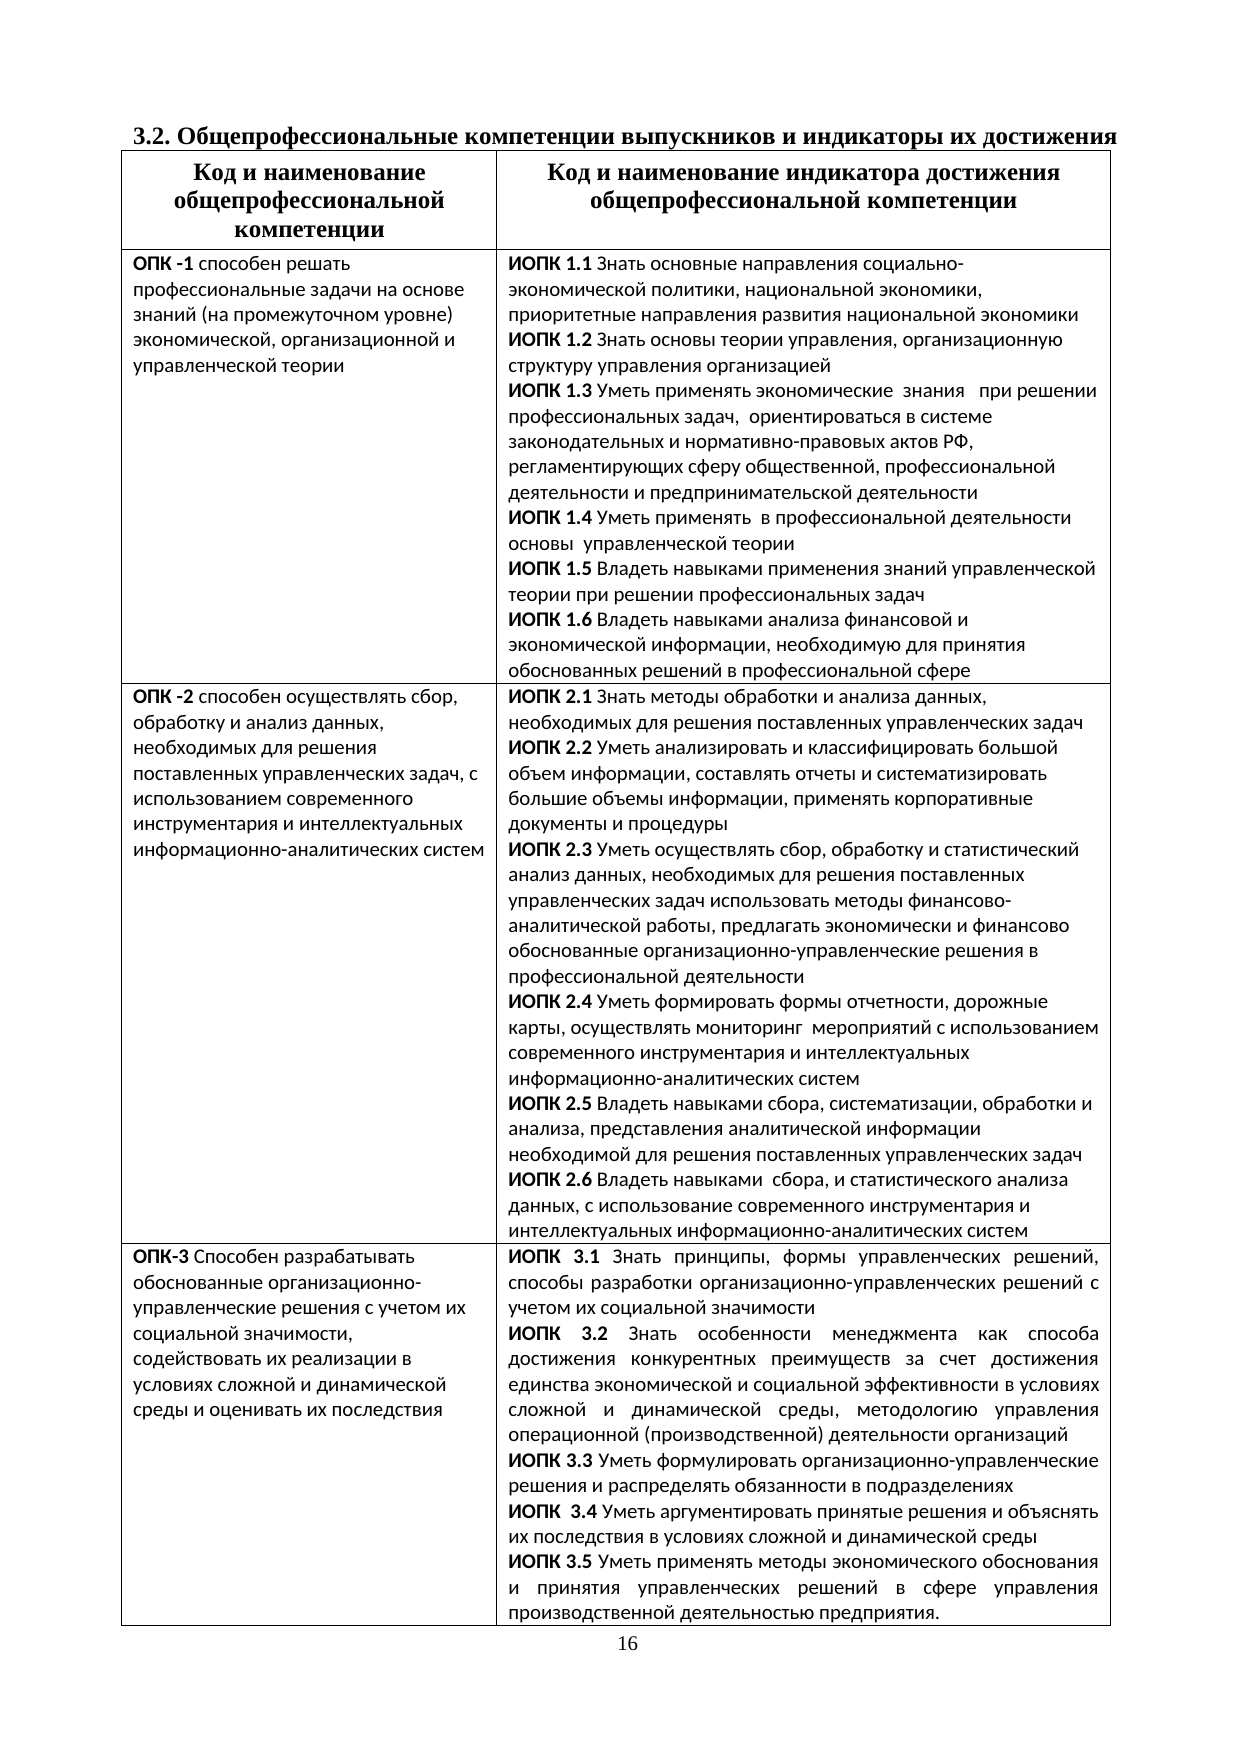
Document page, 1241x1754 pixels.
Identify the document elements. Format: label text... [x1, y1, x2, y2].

table_cell ОПК -1 способен решать профессиональные задачи на основе знаний (на промежуточном уровне) экономической, организационной и управленческой теории [122, 250, 496, 682]
table_cell ИОПК 2.1 Знать методы обработки и анализа данных, необходимых для решения поставленных управленческих задач ИОПК 2.2 Уметь анализировать и классифицировать большой объем информации, составлять отчеты и систематизировать большие объемы информации, применять корпоративные документы и процедуры ИОПК 2.3 Уметь осуществлять сбор, обработку и статистический анализ данных, необходимых для решения поставленных управленческих задач использовать методы финансово-аналитической работы, предлагать экономически и финансово обоснованные организационно-управленческие решения в профессиональной деятельности ИОПК 2.4 Уметь формировать формы отчетности, дорожные карты, осуществлять мониторинг мероприятий с использованием современного инструментария и интеллектуальных информационно-аналитических систем ИОПК 2.5 Владеть навыками сбора, систематизации, обработки и анализа, представления аналитической информации необходимой для решения поставленных управленческих задач ИОПК 2.6 Владеть навыками сбора, и статистического анализа данных, с использование современного инструментария и интеллектуальных информационно-аналитических систем [497, 684, 1110, 1243]
table_cell ИОПК 1.1 Знать основные направления социально-экономической политики, национальной экономики, приоритетные направления развития национальной экономики ИОПК 1.2 Знать основы теории управления, организационную структуру управления организацией ИОПК 1.3 Уметь применять экономические знания при решении профессиональных задач, ориентироваться в системе законодательных и нормативно-правовых актов РФ, регламентирующих сферу общественной, профессиональной деятельности и предпринимательской деятельности ИОПК 1.4 Уметь применять в профессиональной деятельности основы управленческой теории ИОПК 1.5 Владеть навыками применения знаний управленческой теории при решении профессиональных задач ИОПК 1.6 Владеть навыками анализа финансовой и экономической информации, необходимую для принятия обоснованных решений в профессиональной сфере [497, 250, 1110, 682]
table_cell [122, 1244, 496, 1625]
subtitle 3.2. Общепрофессиональные компетенции выпускников и индикаторы их достижения [133, 121, 1122, 149]
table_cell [497, 1244, 1110, 1625]
table_cell ОПК -2 способен осуществлять сбор, обработку и анализ данных, необходимых для решения поставленных управленческих задач, с использованием современного инструментария и интеллектуальных информационно-аналитических систем [122, 684, 496, 1243]
table_header Код и наименование общепрофессиональной компетенции [122, 151, 496, 249]
table_header Код и наименование индикатора достижения общепрофессиональной компетенции [497, 151, 1110, 249]
